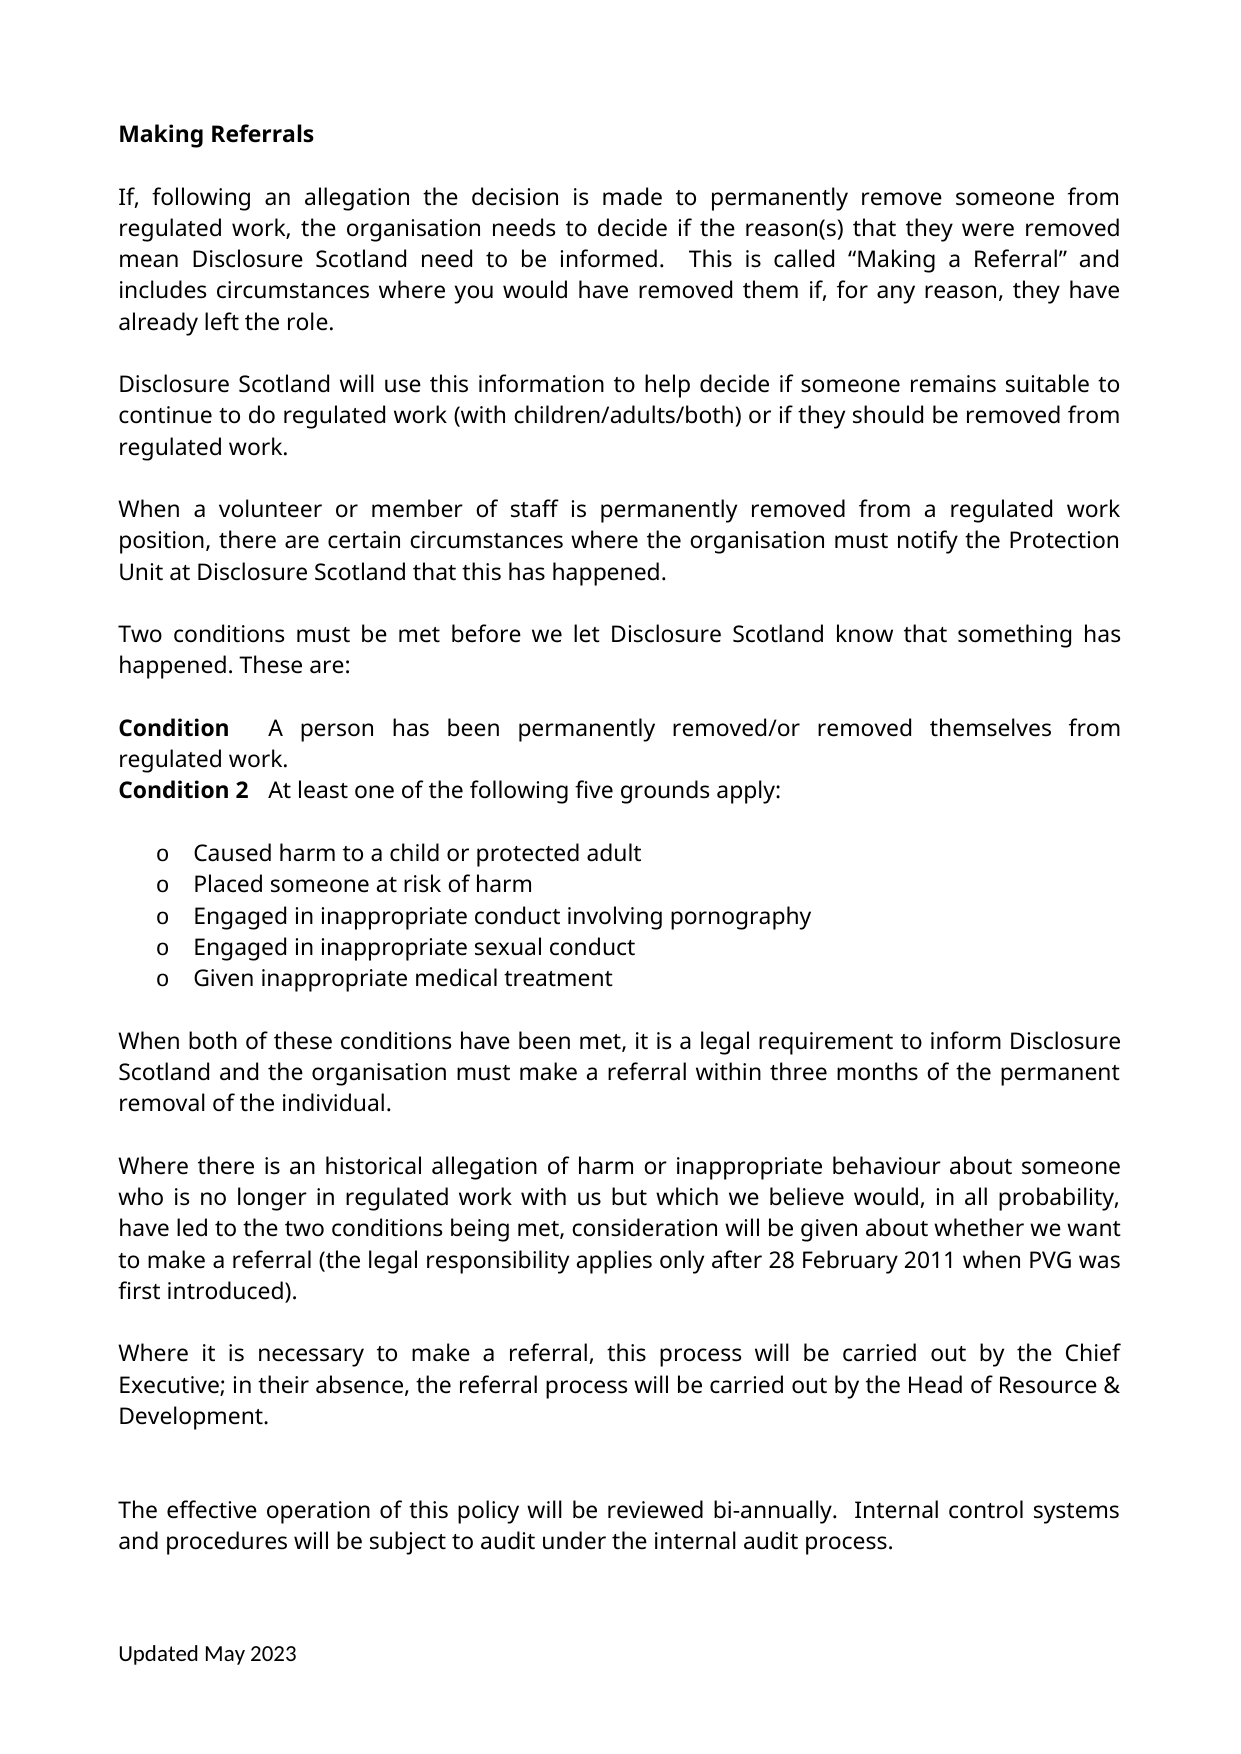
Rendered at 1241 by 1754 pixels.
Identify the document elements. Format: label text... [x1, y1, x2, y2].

text Disclosure Scotland will use this information to help decide if someone remains suitable to continue to do regulated work (with children/adults/both) or if they should be removed from regulated work. [118, 368, 1122, 462]
text When a volunteer or member of staff is permanently removed from a regulated work position, there are certain circumstances where the organisation must notify the Protection Unit at Disclosure Scotland that this has happened. [118, 493, 1122, 587]
list Engaged in inappropriate sexual conduct [156, 931, 1122, 962]
list Placed someone at risk of harm [156, 868, 1122, 899]
text Where it is necessary to make a referral, this process will be carried out by the Chief Executive; in their absence, the referral process will be carried out by the Head of Resource & Development. [118, 1337, 1122, 1431]
text Where there is an historical allegation of harm or inappropriate behaviour about someone who is no longer in regulated work with us but which we believe would, in all probability, have led to the two conditions being met, consideration will be given about whether we want to make a referral (the legal responsibility applies only after 28 February 2011 when PVG was first introduced). [118, 1150, 1122, 1306]
list Caused harm to a child or protected adult [156, 837, 1122, 868]
text Condition A person has been permanently removed/or removed themselves from regulated work. [118, 712, 1122, 774]
text Two conditions must be met before we let Disclosure Scotland know that something has happened. These are: [118, 618, 1122, 681]
text Condition 2 At least one of the following five grounds apply: [118, 774, 1122, 806]
text Making Referrals [118, 118, 1122, 149]
list Engaged in inappropriate conduct involving pornography [156, 899, 1122, 931]
text When both of these conditions have been met, it is a legal requirement to inform Disclosure Scotland and the organisation must make a referral within three months of the permanent removal of the individual. [118, 1025, 1122, 1119]
text The effective operation of this policy will be reviewed bi-annually. Internal control systems and procedures will be subject to audit under the internal audit process. [118, 1494, 1122, 1556]
text If, following an allegation the decision is made to permanently remove someone from regulated work, the organisation needs to decide if the reason(s) that they were removed mean Disclosure Scotland need to be informed. This is called “Making a Referral” and includes circumstances where you would have removed them if, for any reason, they have already left the role. [118, 181, 1122, 337]
list Given inappropriate medical treatment [156, 962, 1122, 994]
